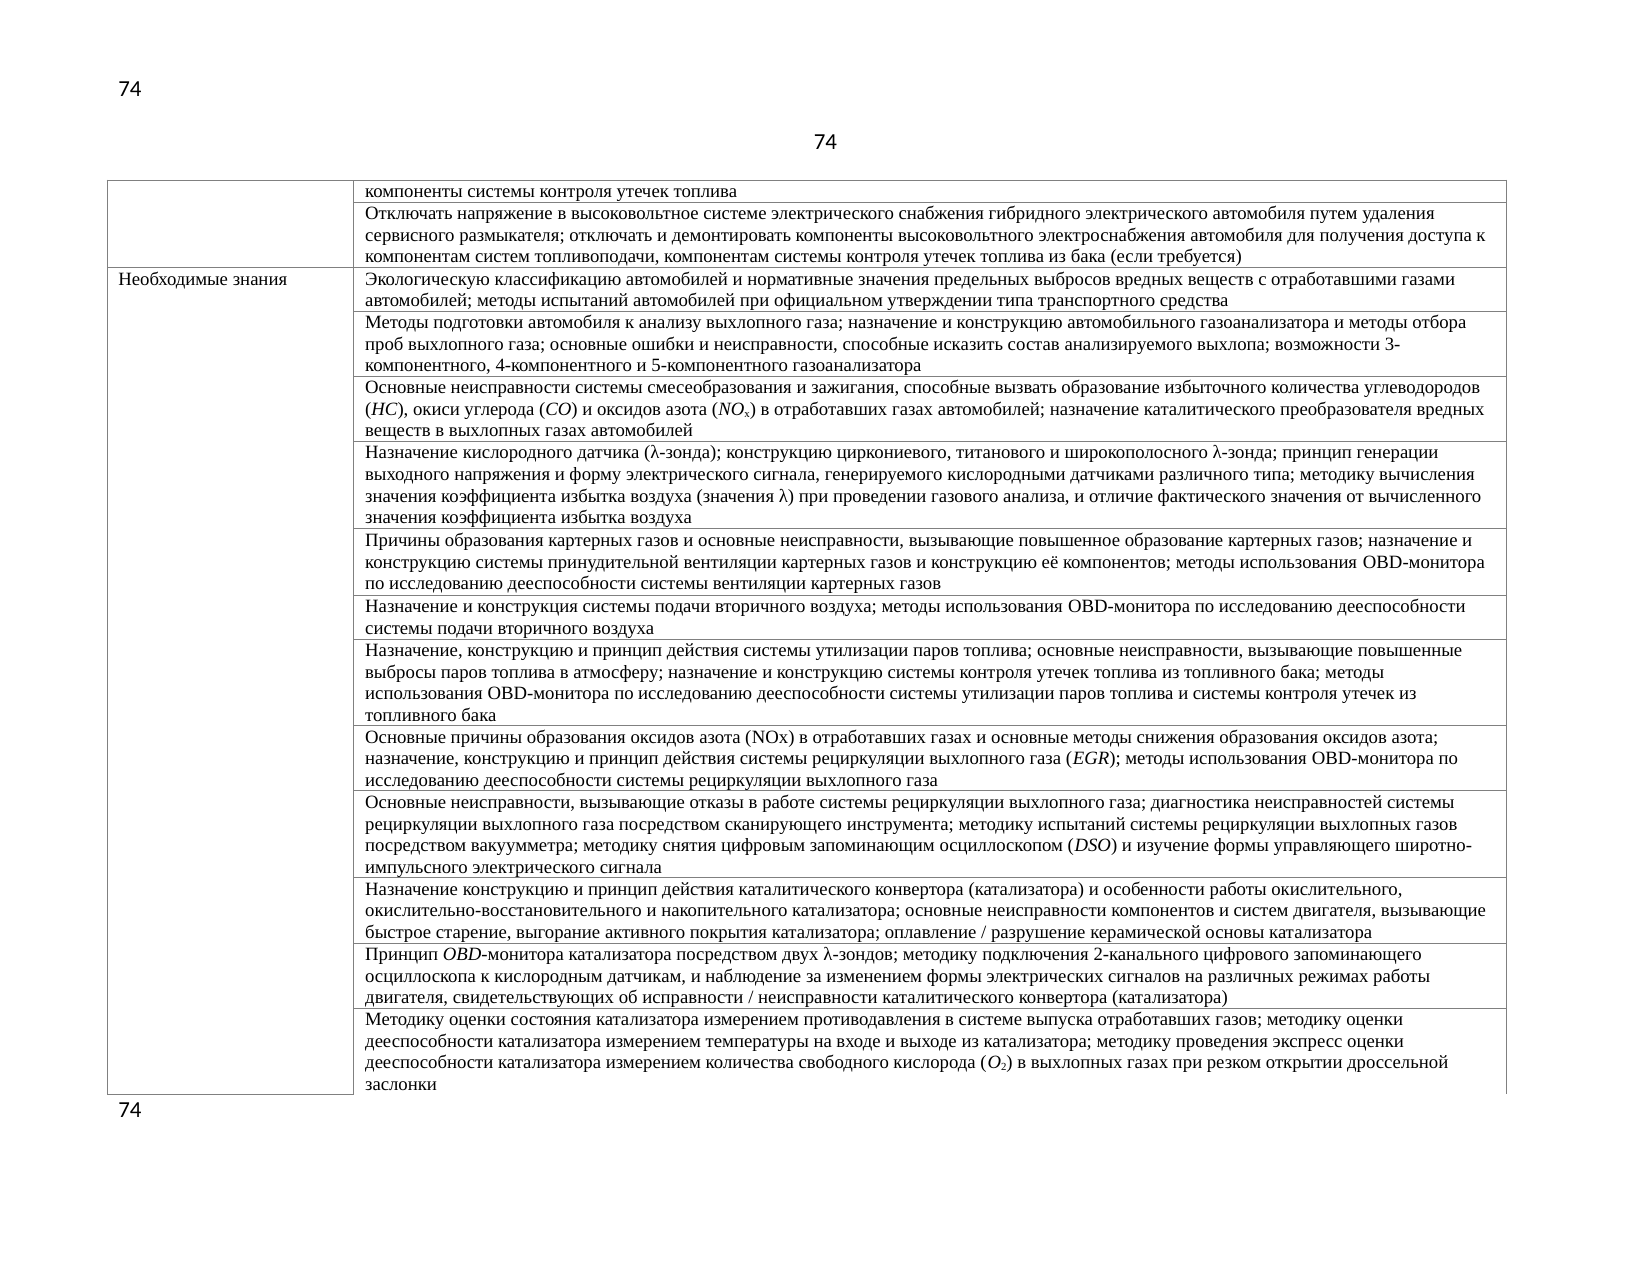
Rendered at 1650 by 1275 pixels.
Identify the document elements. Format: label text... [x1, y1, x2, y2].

table_cell Отключать напряжение в высоковольтное системе электрического снабжения гибридного электрического автомобиля путем удаления сервисного размыкателя; отключать и демонтировать компоненты высоковольтного электроснабжения автомобиля для получения доступа к компонентам систем топливоподачи, компонентам системы контроля утечек топлива из бака (если требуется) [354, 203, 1506, 267]
table_cell Методику оценки состояния катализатора измерением противодавления в системе выпуска отработавших газов; методику оценки дееспособности катализатора измерением температуры на входе и выходе из катализатора; методику проведения экспресс оценки дееспособности катализатора измерением количества свободного кислорода (O2) в выхлопных газах при резком открытии дроссельной заслонки [354, 1009, 1506, 1094]
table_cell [354, 181, 1506, 202]
table_cell Экологическую классификацию автомобилей и нормативные значения предельных выбросов вредных веществ с отработавшими газами автомобилей; методы испытаний автомобилей при официальном утверждении типа транспортного средства [354, 268, 1506, 311]
table_cell Назначение конструкцию и принцип действия каталитического конвертора (катализатора) и особенности работы окислительного, окислительно-восстановительного и накопительного катализатора; основные неисправности компонентов и систем двигателя, вызывающие быстрое старение, выгорание активного покрытия катализатора; оплавление / разрушение керамической основы катализатора [354, 878, 1506, 942]
table_cell Основные неисправности системы смесеобразования и зажигания, способные вызвать образование избыточного количества углеводородов (HC), окиси углерода (CO) и оксидов азота (NOx) в отработавших газах автомобилей; назначение каталитического преобразователя вредных веществ в выхлопных газах автомобилей [354, 377, 1506, 441]
table_cell Необходимые знания [108, 268, 353, 1094]
table_cell Причины образования картерных газов и основные неисправности, вызывающие повышенное образование картерных газов; назначение и конструкцию системы принудительной вентиляции картерных газов и конструкцию её компонентов; методы использования OBD-монитора по исследованию дееспособности системы вентиляции картерных газов [354, 529, 1506, 595]
table_cell Назначение, конструкцию и принцип действия системы утилизации паров топлива; основные неисправности, вызывающие повышенные выбросы паров топлива в атмосферу; назначение и конструкцию системы контроля утечек топлива из топливного бака; методы использования OBD-монитора по исследованию дееспособности системы утилизации паров топлива и системы контроля утечек из топливного бака [354, 640, 1506, 725]
table_cell Назначение кислородного датчика (λ-зонда); конструкцию циркониевого, титанового и широкополосного λ-зонда; принцип генерации выходного напряжения и форму электрического сигнала, генерируемого кислородными датчиками различного типа; методику вычисления значения коэффициента избытка воздуха (значения λ) при проведении газового анализа, и отличие фактического значения от вычисленного значения коэффициента избытка воздуха [354, 442, 1506, 528]
table_cell Назначение и конструкция системы подачи вторичного воздуха; методы использования OBD-монитора по исследованию дееспособности системы подачи вторичного воздуха [354, 596, 1506, 638]
table_cell Основные причины образования оксидов азота (NOx) в отработавших газах и основные методы снижения образования оксидов азота; назначение, конструкцию и принцип действия системы рециркуляции выхлопного газа (EGR); методы использования OBD-монитора по исследованию дееспособности системы рециркуляции выхлопного газа [354, 726, 1506, 790]
table_cell Принцип OBD-монитора катализатора посредством двух λ-зондов; методику подключения 2-канального цифрового запоминающего осциллоскопа к кислородным датчикам, и наблюдение за изменением формы электрических сигналов на различных режимах работы двигателя, свидетельствующих об исправности / неисправности каталитического конвертора (катализатора) [354, 944, 1506, 1008]
table_cell Основные неисправности, вызывающие отказы в работе системы рециркуляции выхлопного газа; диагностика неисправностей системы рециркуляции выхлопного газа посредством сканирующего инструмента; методику испытаний системы рециркуляции выхлопных газов посредством вакуумметра; методику снятия цифровым запоминающим осциллоскопом (DSO) и изучение формы управляющего широтно-импульсного электрического сигнала [354, 791, 1506, 877]
table_cell Методы подготовки автомобиля к анализу выхлопного газа; назначение и конструкцию автомобильного газоанализатора и методы отбора проб выхлопного газа; основные ошибки и неисправности, способные исказить состав анализируемого выхлопа; возможности 3-компонентного, 4-компонентного и 5-компонентного газоанализатора [354, 312, 1506, 376]
